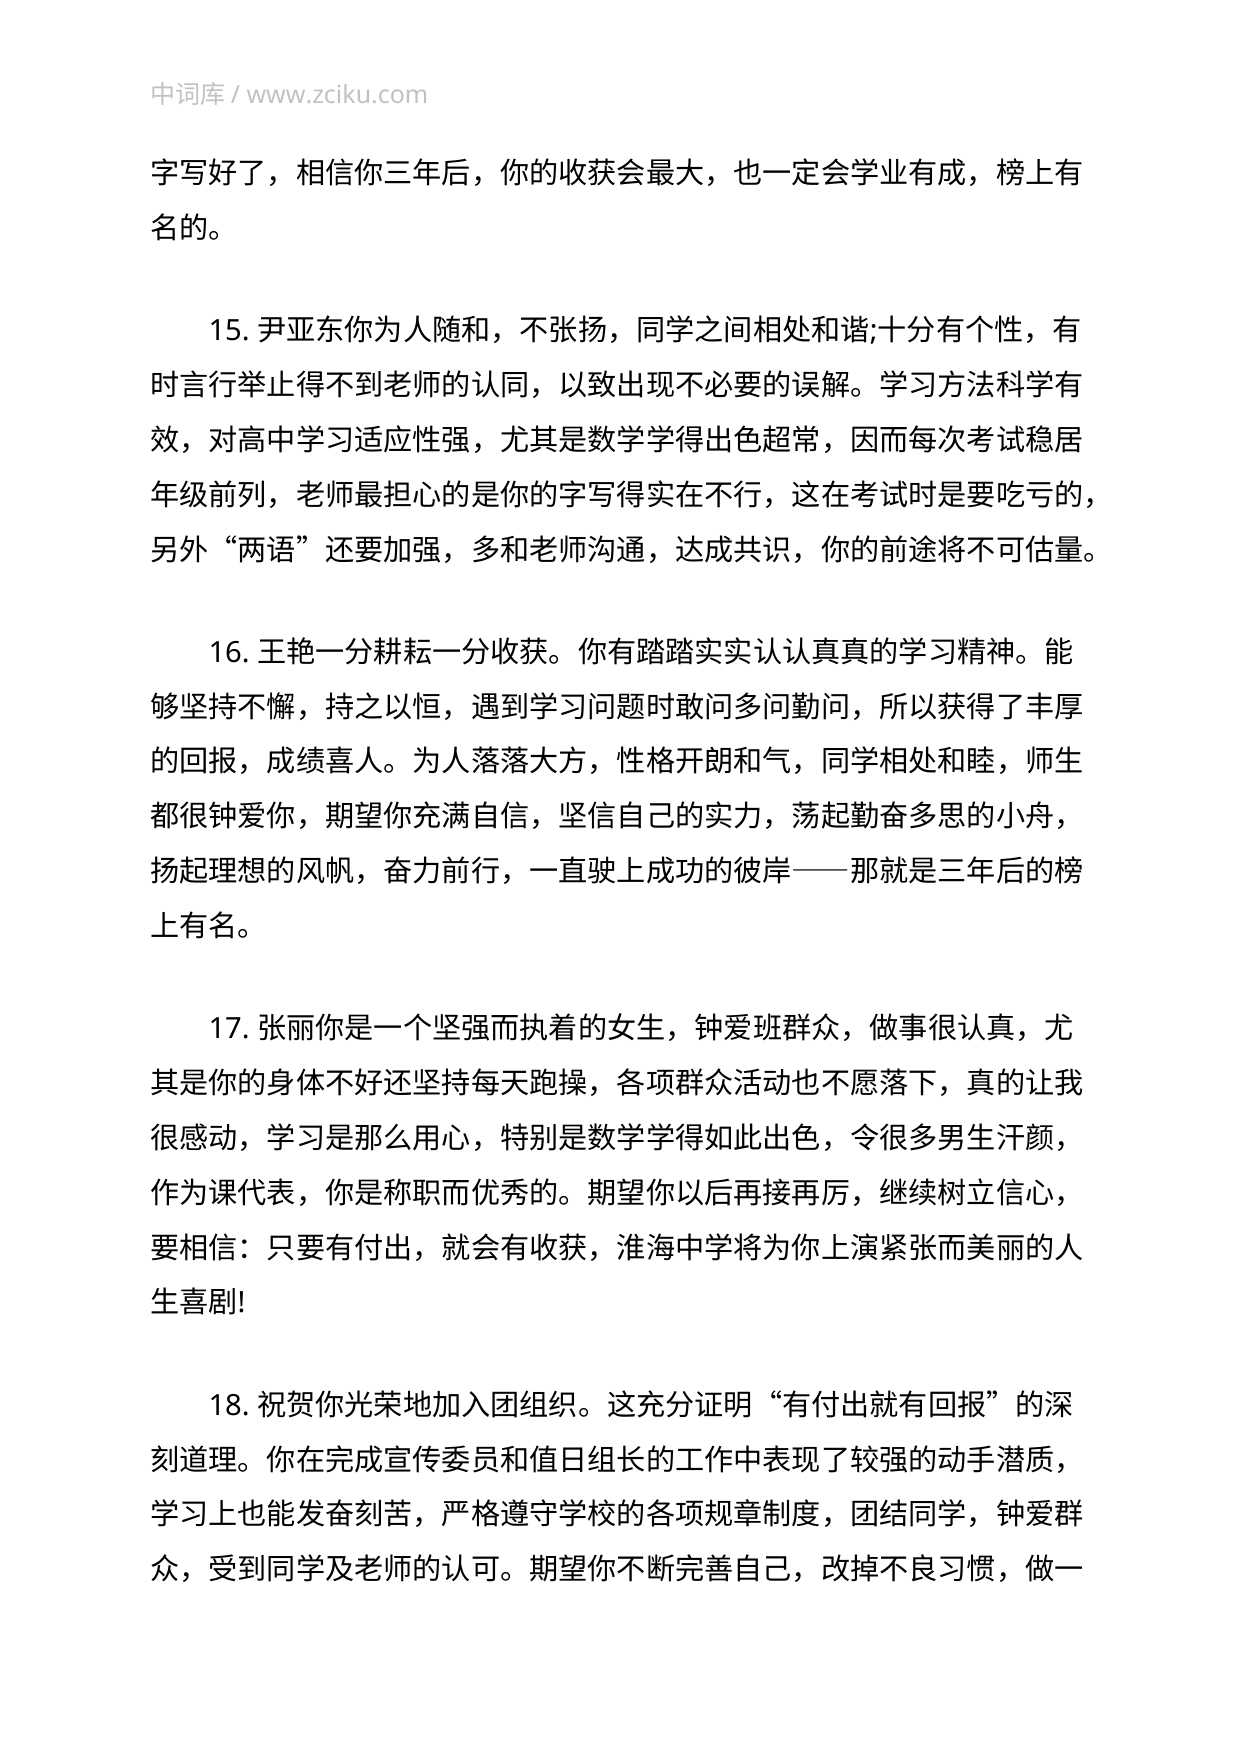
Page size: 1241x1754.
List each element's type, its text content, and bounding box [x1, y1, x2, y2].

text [150, 1381, 1090, 1588]
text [150, 150, 1090, 247]
text 17. 张丽你是一个坚强而执着的女生，钟爱班群众，做事很认真，尤其是你的身体不好还坚持每天跑操，各项群众活动也不愿落下，真的让我很感动，学习是那么用心，特别是数学学得如此出色，令很多男生汗颜，作为课代表，你是称职而优秀的。期望你以后再接再厉，继续树立信心，要相信：只要有付出，就会有收获，淮海中学将为你上演紧张而美丽的人生喜剧! [150, 1004, 1090, 1321]
text 16. 王艳一分耕耘一分收获。你有踏踏实实认认真真的学习精神。能够坚持不懈，持之以恒，遇到学习问题时敢问多问勤问，所以获得了丰厚的回报，成绩喜人。为人落落大方，性格开朗和气，同学相处和睦，师生都很钟爱你，期望你充满自信，坚信自己的实力，荡起勤奋多思的小舟，扬起理想的风帆，奋力前行，一直驶上成功的彼岸——那就是三年后的榜上有名。 [150, 628, 1090, 945]
text 15. 尹亚东你为人随和，不张扬，同学之间相处和谐;十分有个性，有时言行举止得不到老师的认同，以致出现不必要的误解。学习方法科学有效，对高中学习适应性强，尤其是数学学得出色超常，因而每次考试稳居年级前列，老师最担心的是你的字写得实在不行，这在考试时是要吃亏的，另外“两语”还要加强，多和老师沟通，达成共识，你的前途将不可估量。 [150, 307, 1090, 569]
